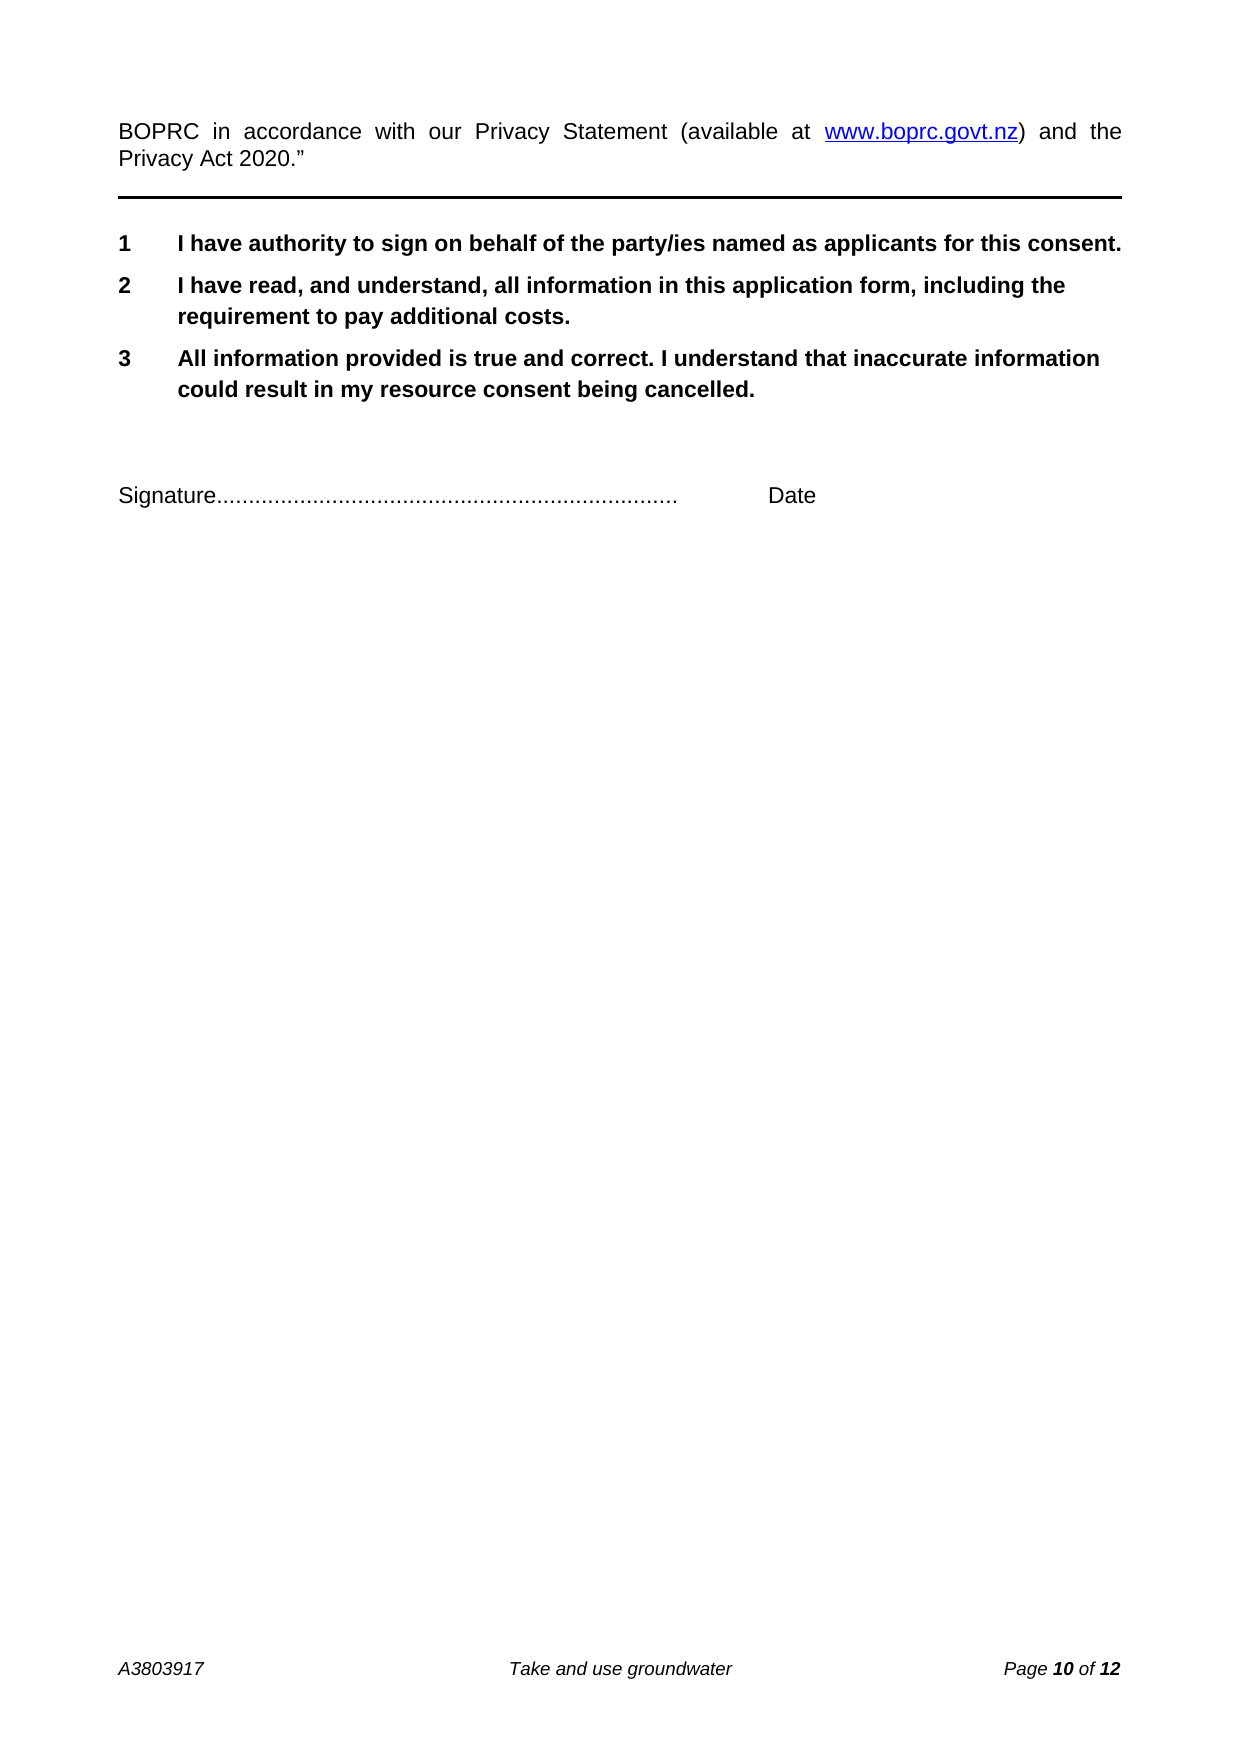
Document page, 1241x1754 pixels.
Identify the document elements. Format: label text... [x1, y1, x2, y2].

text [118, 118, 1122, 171]
text Signature Date [118, 482, 1122, 508]
text 2 I have read, and understand, all information in this application form, including the requirement to pay additional costs. [118, 272, 1122, 329]
text 1 I have authority to sign on behalf of the party/ies named as applicants for this consent. [118, 230, 1122, 256]
text 3 All information provided is true and correct. I understand that inaccurate information could result in my resource consent being cancelled. [118, 345, 1122, 402]
